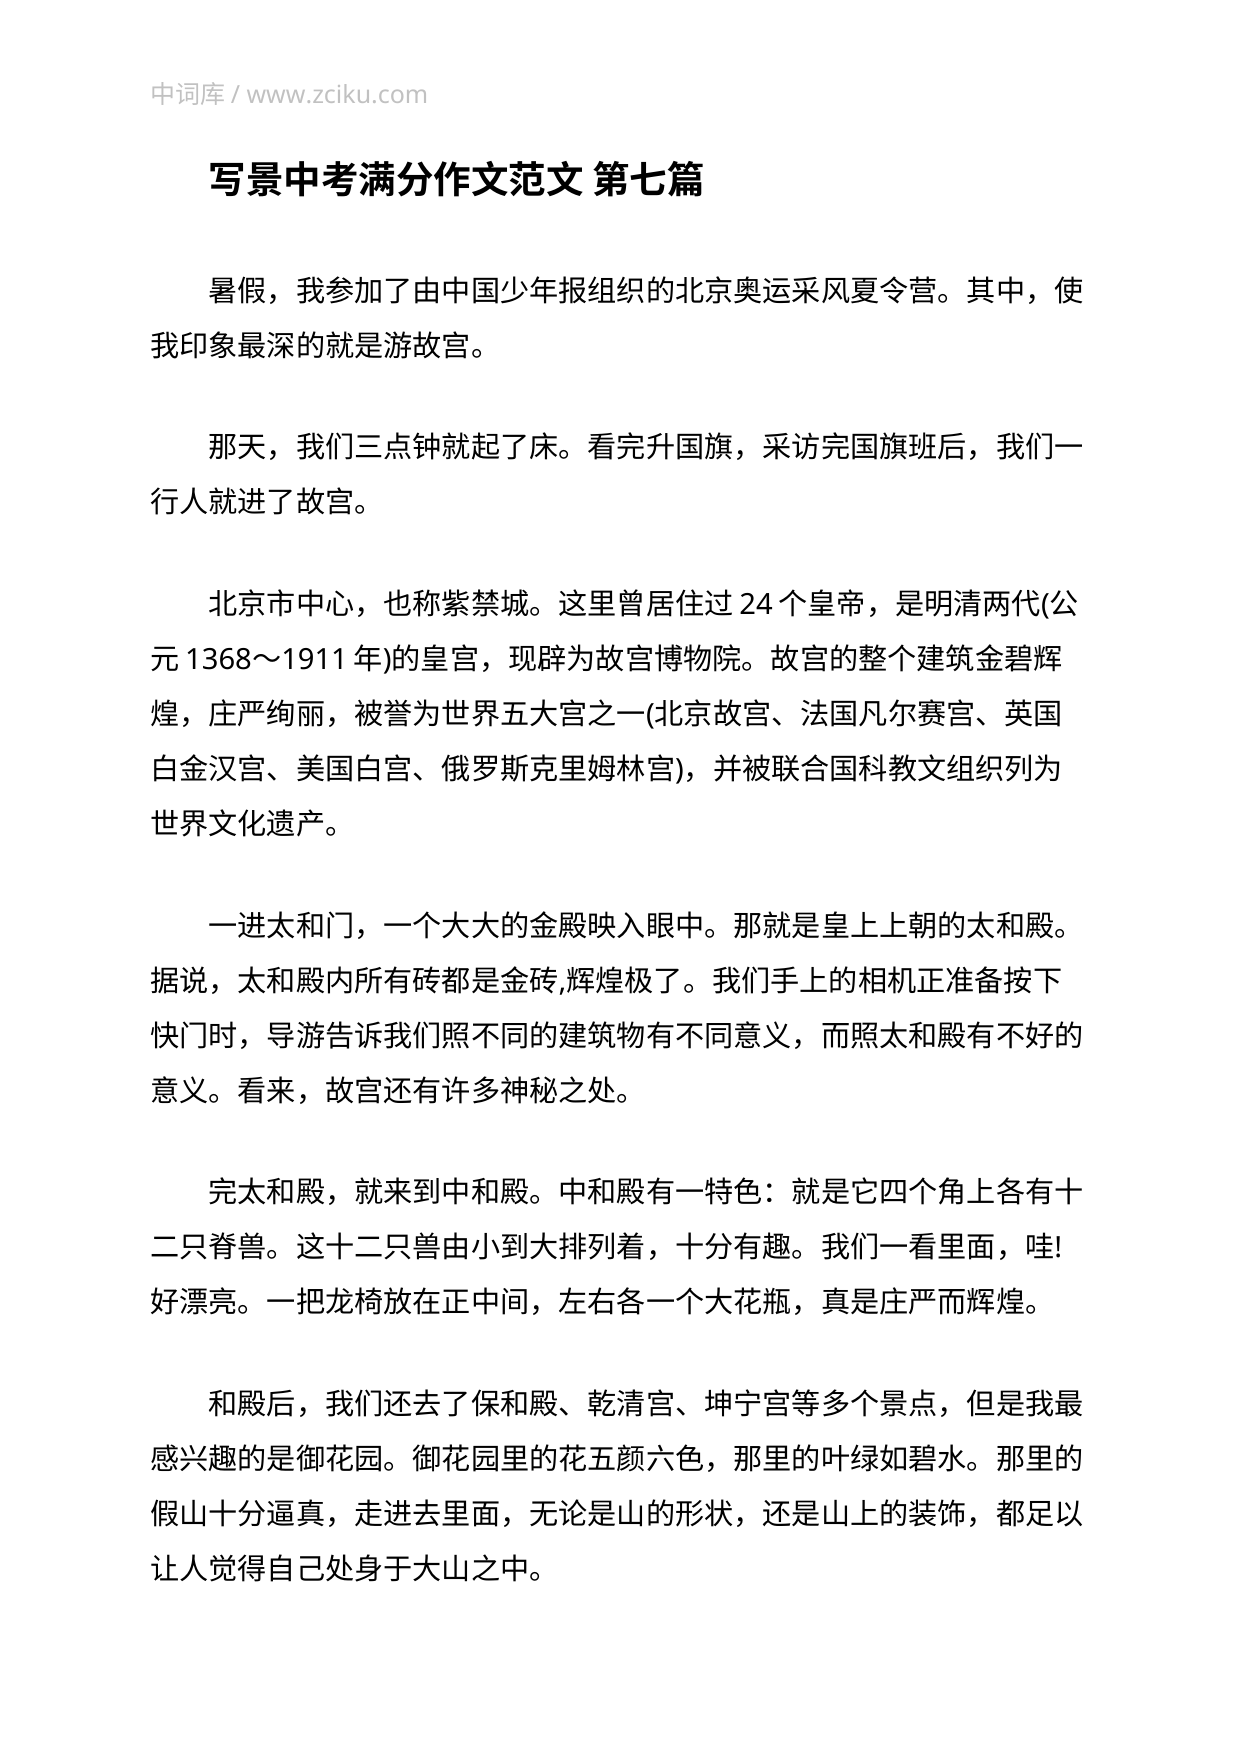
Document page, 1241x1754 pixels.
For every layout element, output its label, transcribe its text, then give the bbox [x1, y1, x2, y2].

text 那天，我们三点钟就起了床。看完升国旗，采访完国旗班后，我们一行人就进了故宫。 [150, 424, 1090, 521]
text 一进太和门，一个大大的金殿映入眼中。那就是皇上上朝的太和殿。据说，太和殿内所有砖都是金砖,辉煌极了。我们手上的相机正准备按下快门时，导游告诉我们照不同的建筑物有不同意义，而照太和殿有不好的意义。看来，故宫还有许多神秘之处。 [150, 902, 1090, 1109]
text 北京市中心，也称紫禁城。这里曾居住过24个皇帝，是明清两代(公元1368～1911年)的皇宫，现辟为故宫博物院。故宫的整个建筑金碧辉煌，庄严绚丽，被誉为世界五大宫之一(北京故宫、法国凡尔赛宫、英国白金汉宫、美国白宫、俄罗斯克里姆林宫)，并被联合国科教文组织列为世界文化遗产。 [150, 581, 1090, 843]
text 写景中考满分作文范文 第七篇 [150, 150, 1090, 204]
text 完太和殿，就来到中和殿。中和殿有一特色：就是它四个角上各有十二只脊兽。这十二只兽由小到大排列着，十分有趣。我们一看里面，哇!好漂亮。一把龙椅放在正中间，左右各一个大花瓶，真是庄严而辉煌。 [150, 1169, 1090, 1321]
text 和殿后，我们还去了保和殿、乾清宫、坤宁宫等多个景点，但是我最感兴趣的是御花园。御花园里的花五颜六色，那里的叶绿如碧水。那里的假山十分逼真，走进去里面，无论是山的形状，还是山上的装饰，都足以让人觉得自己处身于大山之中。 [150, 1381, 1090, 1588]
text 暑假，我参加了由中国少年报组织的北京奥运采风夏令营。其中，使我印象最深的就是游故宫。 [150, 267, 1090, 364]
